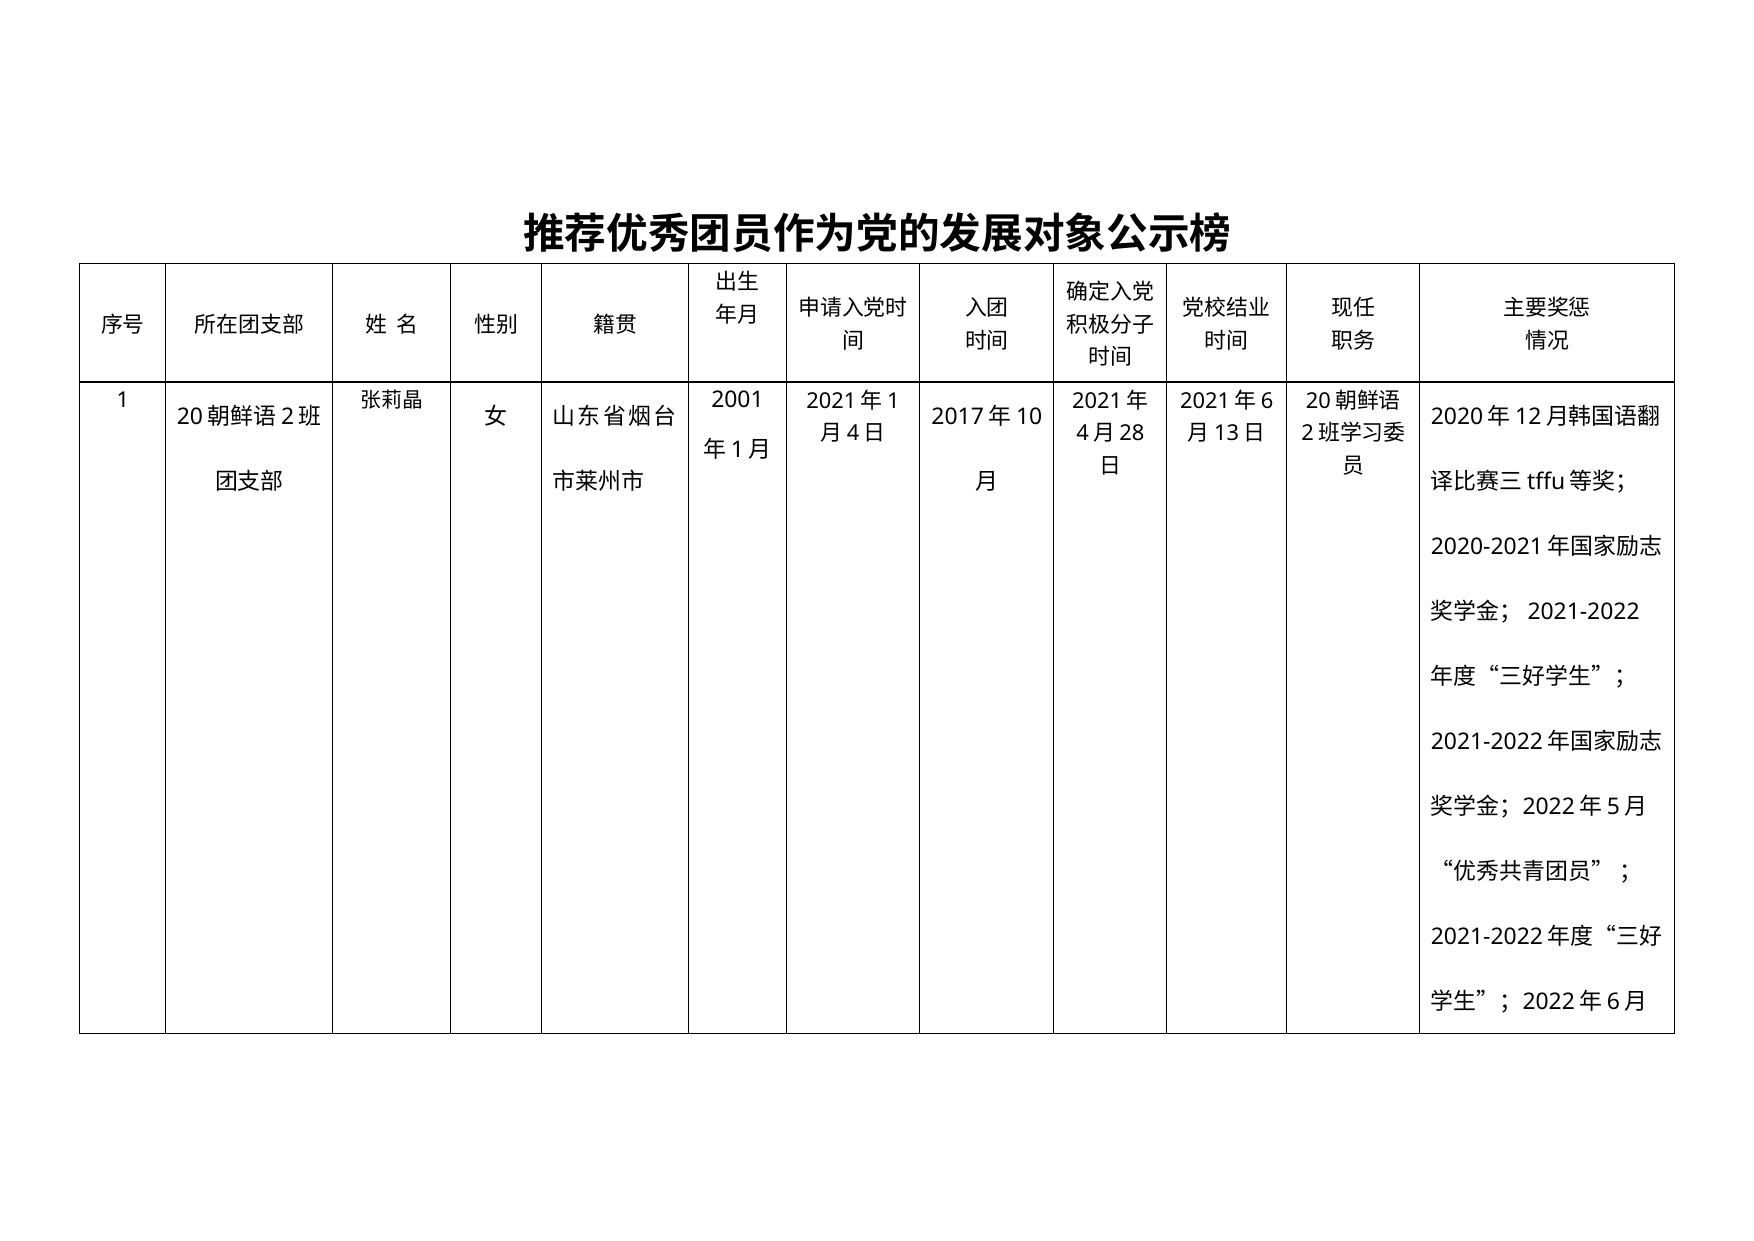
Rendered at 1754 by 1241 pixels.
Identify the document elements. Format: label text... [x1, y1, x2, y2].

table_cell 2001年1月 [689, 383, 786, 1032]
table_cell 2021年6月13日 [1167, 383, 1286, 1032]
table_cell 山东省烟台市莱州市 [542, 383, 688, 1032]
table_header 确定入党积极分子时间 [1054, 264, 1166, 381]
text 推荐优秀团员作为党的发展对象公示榜 [150, 198, 1604, 263]
table_cell 女 [451, 383, 541, 1032]
table_cell 2017年10月 [920, 383, 1053, 1032]
table_header 性别 [451, 264, 541, 381]
table_cell 2021年4月28日 [1054, 383, 1166, 1032]
table_cell 20朝鲜语2班学习委员 [1287, 383, 1419, 1032]
table_header 籍贯 [542, 264, 688, 381]
table_cell 1 [80, 383, 165, 1032]
table_cell 20朝鲜语2班团支部 [166, 383, 332, 1032]
table_header 现任 职务 [1287, 264, 1419, 381]
table_header 申请入党时间 [787, 264, 919, 381]
table_header 所在团支部 [166, 264, 332, 381]
table_cell 张莉晶 [333, 383, 450, 1032]
table_header 主要奖惩 情况 [1420, 264, 1674, 381]
table_header 出生 年月 [689, 264, 786, 381]
table_cell 2021年1月4日 [787, 383, 919, 1032]
table_header 姓 名 [333, 264, 450, 381]
table_header 序号 [80, 264, 165, 381]
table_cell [1420, 383, 1674, 1032]
table_header 入团 时间 [920, 264, 1053, 381]
table_header 党校结业时间 [1167, 264, 1286, 381]
